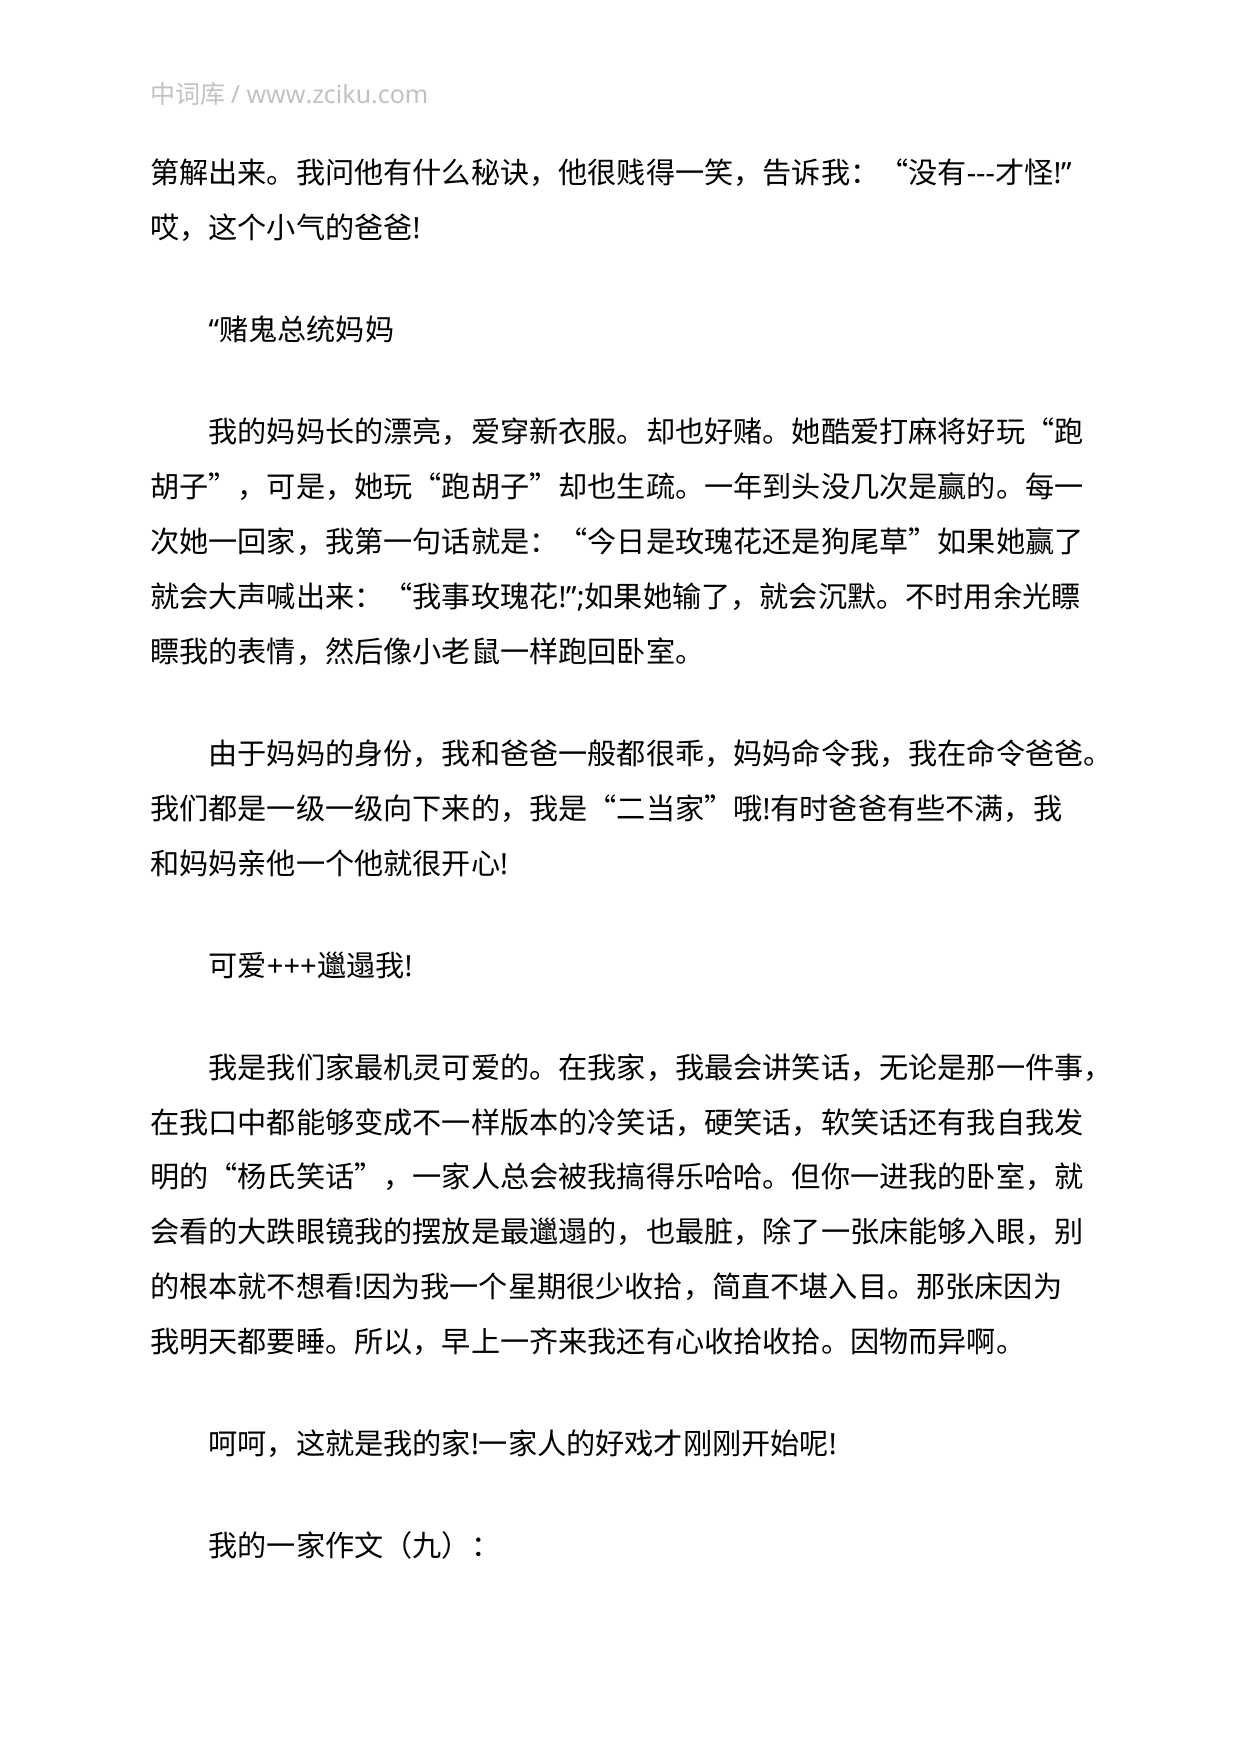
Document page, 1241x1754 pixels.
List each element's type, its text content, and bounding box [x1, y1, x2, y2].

text 呵呵，这就是我的家!一家人的好戏才刚刚开始呢! [150, 1421, 1090, 1463]
text 我的妈妈长的漂亮，爱穿新衣服。却也好赌。她酷爱打麻将好玩“跑胡子”，可是，她玩“跑胡子”却也生疏。一年到头没几次是赢的。每一次她一回家，我第一句话就是：“今日是玫瑰花还是狗尾草”如果她赢了就会大声喊出来：“我事玫瑰花!”;如果她输了，就会沉默。不时用余光瞟瞟我的表情，然后像小老鼠一样跑回卧室。 [150, 409, 1090, 671]
text 可爱+++邋遢我! [150, 942, 1090, 985]
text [150, 150, 1090, 247]
text 我是我们家最机灵可爱的。在我家，我最会讲笑话，无论是那一件事，在我口中都能够变成不一样版本的冷笑话，硬笑话，软笑话还有我自我发明的“杨氏笑话”，一家人总会被我搞得乐哈哈。但你一进我的卧室，就会看的大跌眼镜我的摆放是最邋遢的，也最脏，除了一张床能够入眼，别的根本就不想看!因为我一个星期很少收拾，简直不堪入目。那张床因为我明天都要睡。所以，早上一齐来我还有心收拾收拾。因物而异啊。 [150, 1044, 1090, 1361]
text 我的一家作文（九）： [150, 1523, 1090, 1565]
text 由于妈妈的身份，我和爸爸一般都很乖，妈妈命令我，我在命令爸爸。我们都是一级一级向下来的，我是“二当家”哦!有时爸爸有些不满，我和妈妈亲他一个他就很开心! [150, 730, 1090, 883]
text “赌鬼总统妈妈 [150, 307, 1090, 349]
